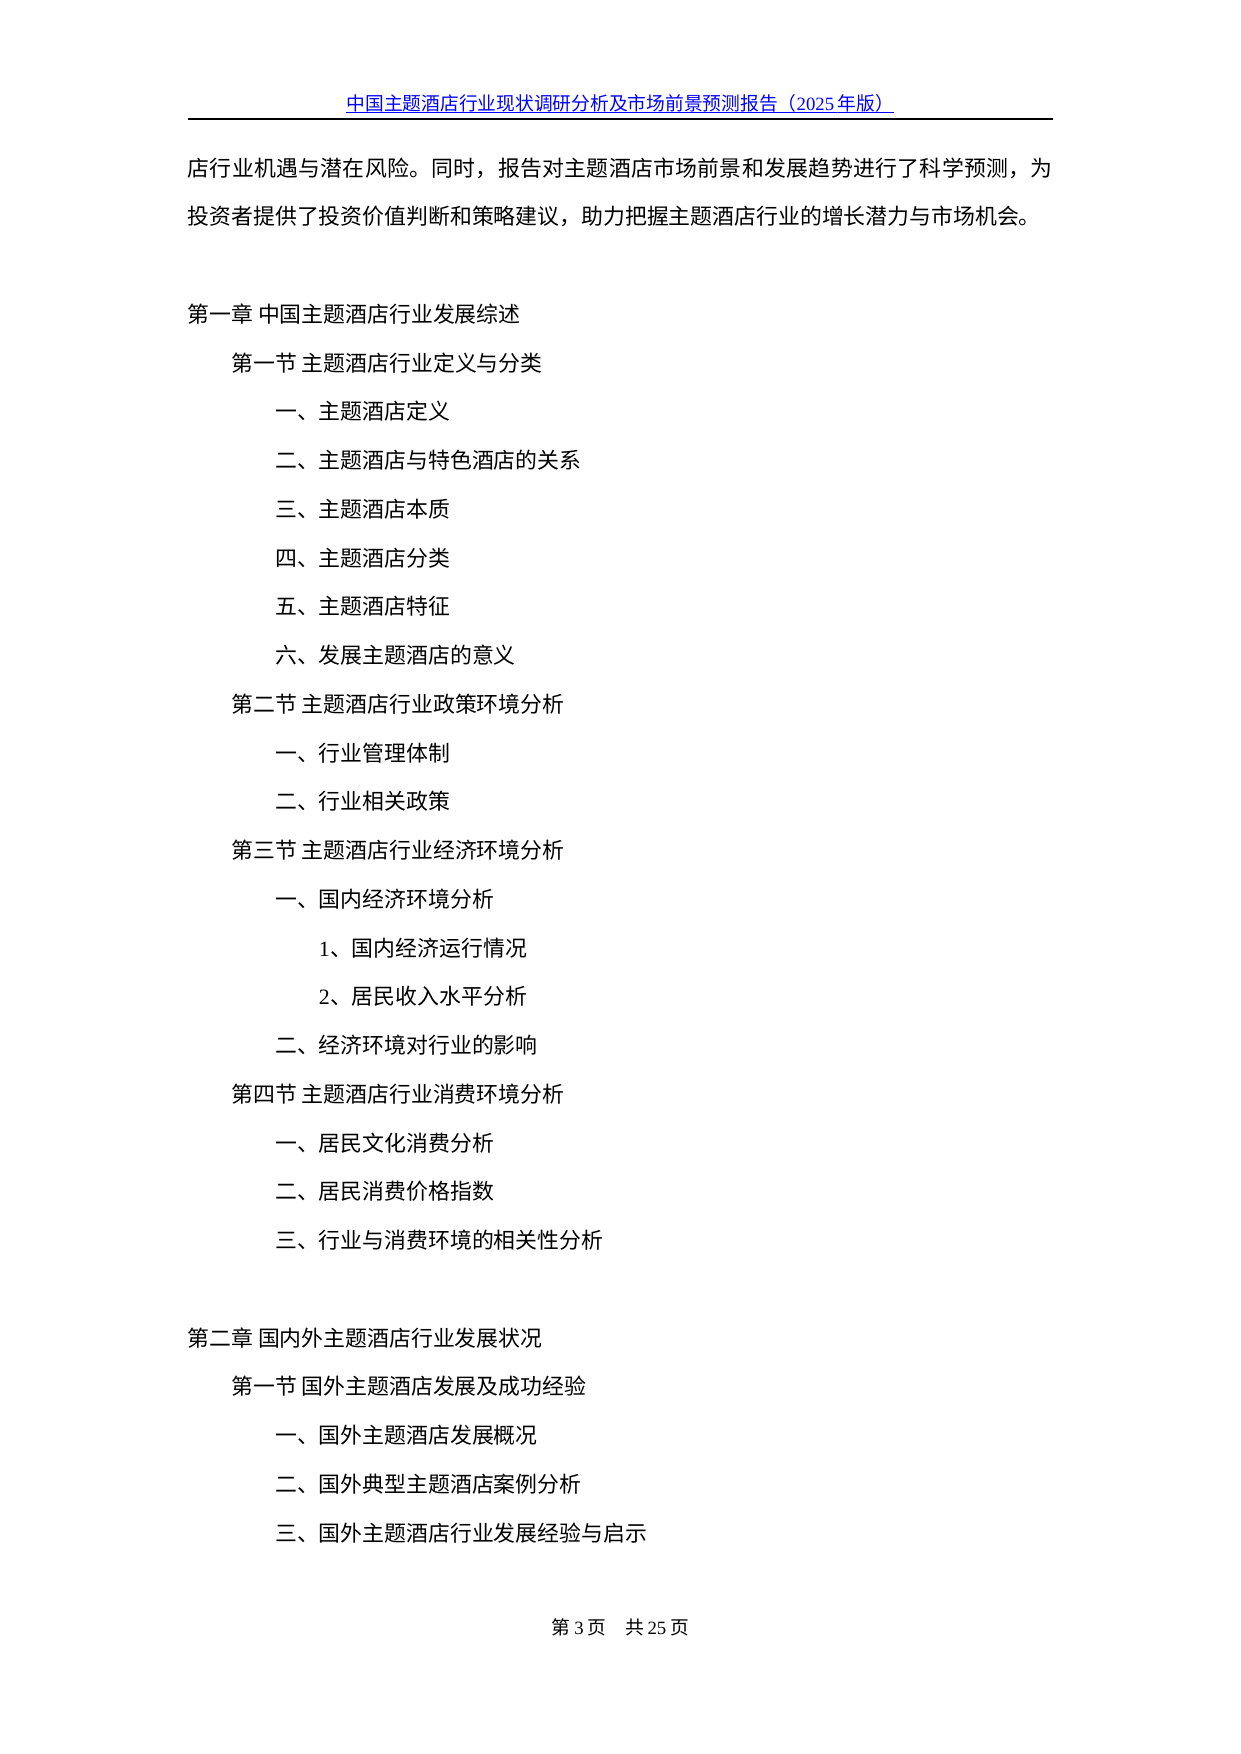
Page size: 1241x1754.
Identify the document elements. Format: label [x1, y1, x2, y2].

text [187, 150, 1053, 1548]
